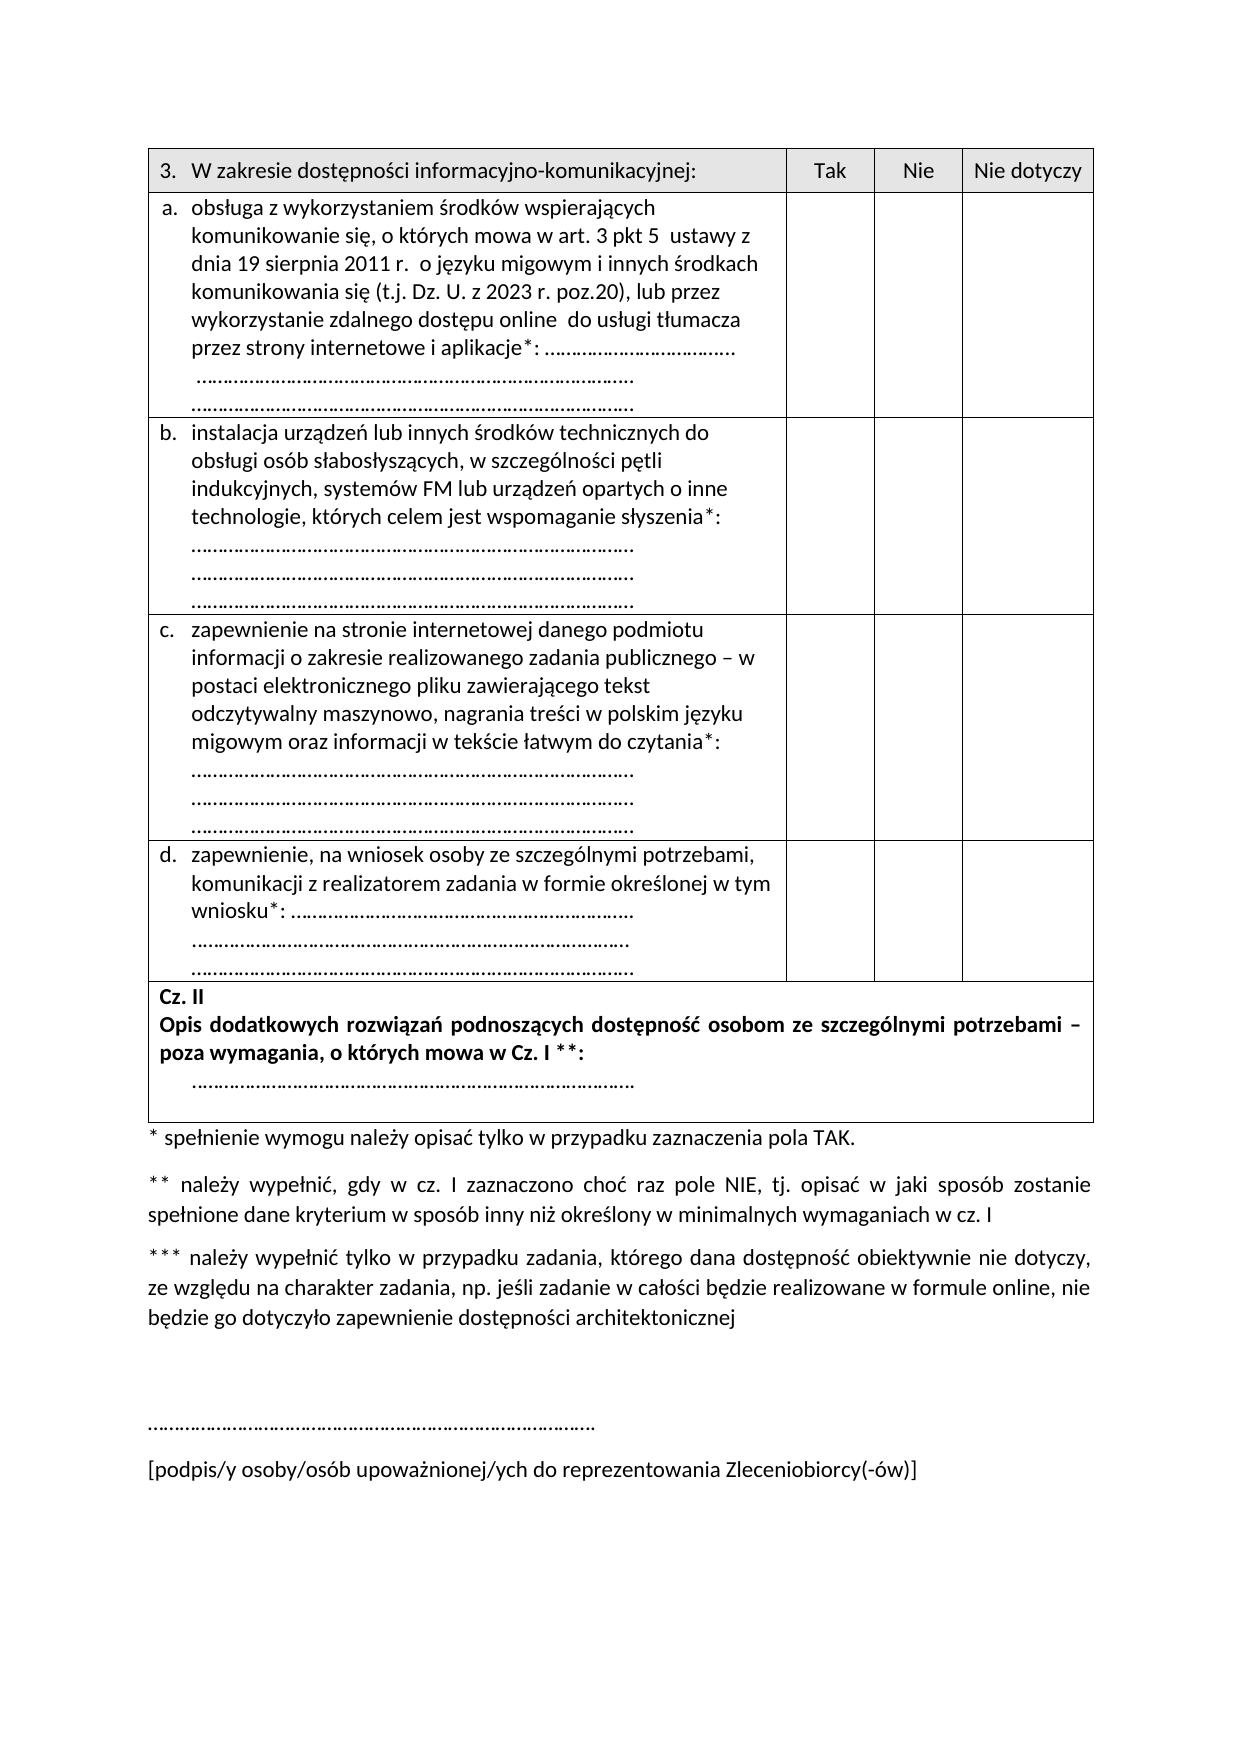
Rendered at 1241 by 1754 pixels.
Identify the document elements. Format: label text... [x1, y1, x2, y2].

table_cell [875, 841, 962, 981]
table_cell [875, 418, 962, 614]
text [podpis/y osoby/osób upoważnionej/ych do reprezentowania Zleceniobiorcy(-ów)] [148, 1455, 1093, 1483]
table_cell Nie [875, 149, 962, 192]
table_cell Tak [787, 149, 874, 192]
text *** należy wypełnić tylko w przypadku zadania, którego dana dostępność obiektywnie nie dotyczy, ze względu na charakter zadania, np. jeśli zadanie w całości będzie realizowane w formule online, nie będzie go dotyczyło zapewnienie dostępności architektonicznej [148, 1243, 1093, 1331]
table_cell zapewnienie, na wniosek osoby ze szczególnymi potrzebami, komunikacji z realizatorem zadania w formie określonej w tym wniosku*: ……………………………………………………….. ..……………………………………………………………………… ………………………………………………………………………… [149, 841, 786, 981]
table_cell [963, 418, 1093, 614]
text ** należy wypełnić, gdy w cz. I zaznaczono choć raz pole NIE, tj. opisać w jaki sposób zostanie spełnione dane kryterium w sposób inny niż określony w minimalnych wymaganiach w cz. I [148, 1170, 1093, 1228]
table_cell [875, 615, 962, 839]
text …………………………………………………………………………. [148, 1408, 1093, 1436]
table_cell Cz. II Opis dodatkowych rozwiązań podnoszących dostępność osobom ze szczególnymi potrzebami – poza wymagania, o których mowa w Cz. I **: ..………………………………………………………………………. [149, 982, 1093, 1122]
table_cell instalacja urządzeń lub innych środków technicznych do obsługi osób słabosłyszących, w szczególności pętli indukcyjnych, systemów FM lub urządzeń opartych o inne technologie, których celem jest wspomaganie słyszenia*: ………………………………………………………………………… ………………………………………………………………………… ………………………………………………………………………… [149, 418, 786, 614]
text * spełnienie wymogu należy opisać tylko w przypadku zaznaczenia pola TAK. [148, 1123, 1093, 1151]
table_cell obsługa z wykorzystaniem środków wspierających komunikowanie się, o których mowa w art. 3 pkt 5 ustawy z dnia 19 sierpnia 2011 r. o języku migowym i innych środkach komunikowania się (t.j. Dz. U. z 2023 r. poz.20), lub przez wykorzystanie zdalnego dostępu online do usługi tłumacza przez strony internetowe i aplikacje*: ……………………………... ……………………………………………………………………….. ………………………………………………………………………… [149, 193, 786, 417]
table_cell [963, 615, 1093, 839]
table_cell [787, 418, 874, 614]
table_cell [963, 841, 1093, 981]
table_cell zapewnienie na stronie internetowej danego podmiotu informacji o zakresie realizowanego zadania publicznego – w postaci elektronicznego pliku zawierającego tekst odczytywalny maszynowo, nagrania treści w polskim języku migowym oraz informacji w tekście łatwym do czytania*: ………………………………………………………………………… ………………………………………………………………………… ………………………………………………………………………… [149, 615, 786, 839]
table_cell [963, 193, 1093, 417]
table_cell [787, 193, 874, 417]
table_cell [875, 193, 962, 417]
table_cell W zakresie dostępności informacyjno-komunikacyjnej: [149, 149, 786, 192]
table_cell [787, 615, 874, 839]
table_cell [787, 841, 874, 981]
table_cell Nie dotyczy [963, 149, 1093, 192]
